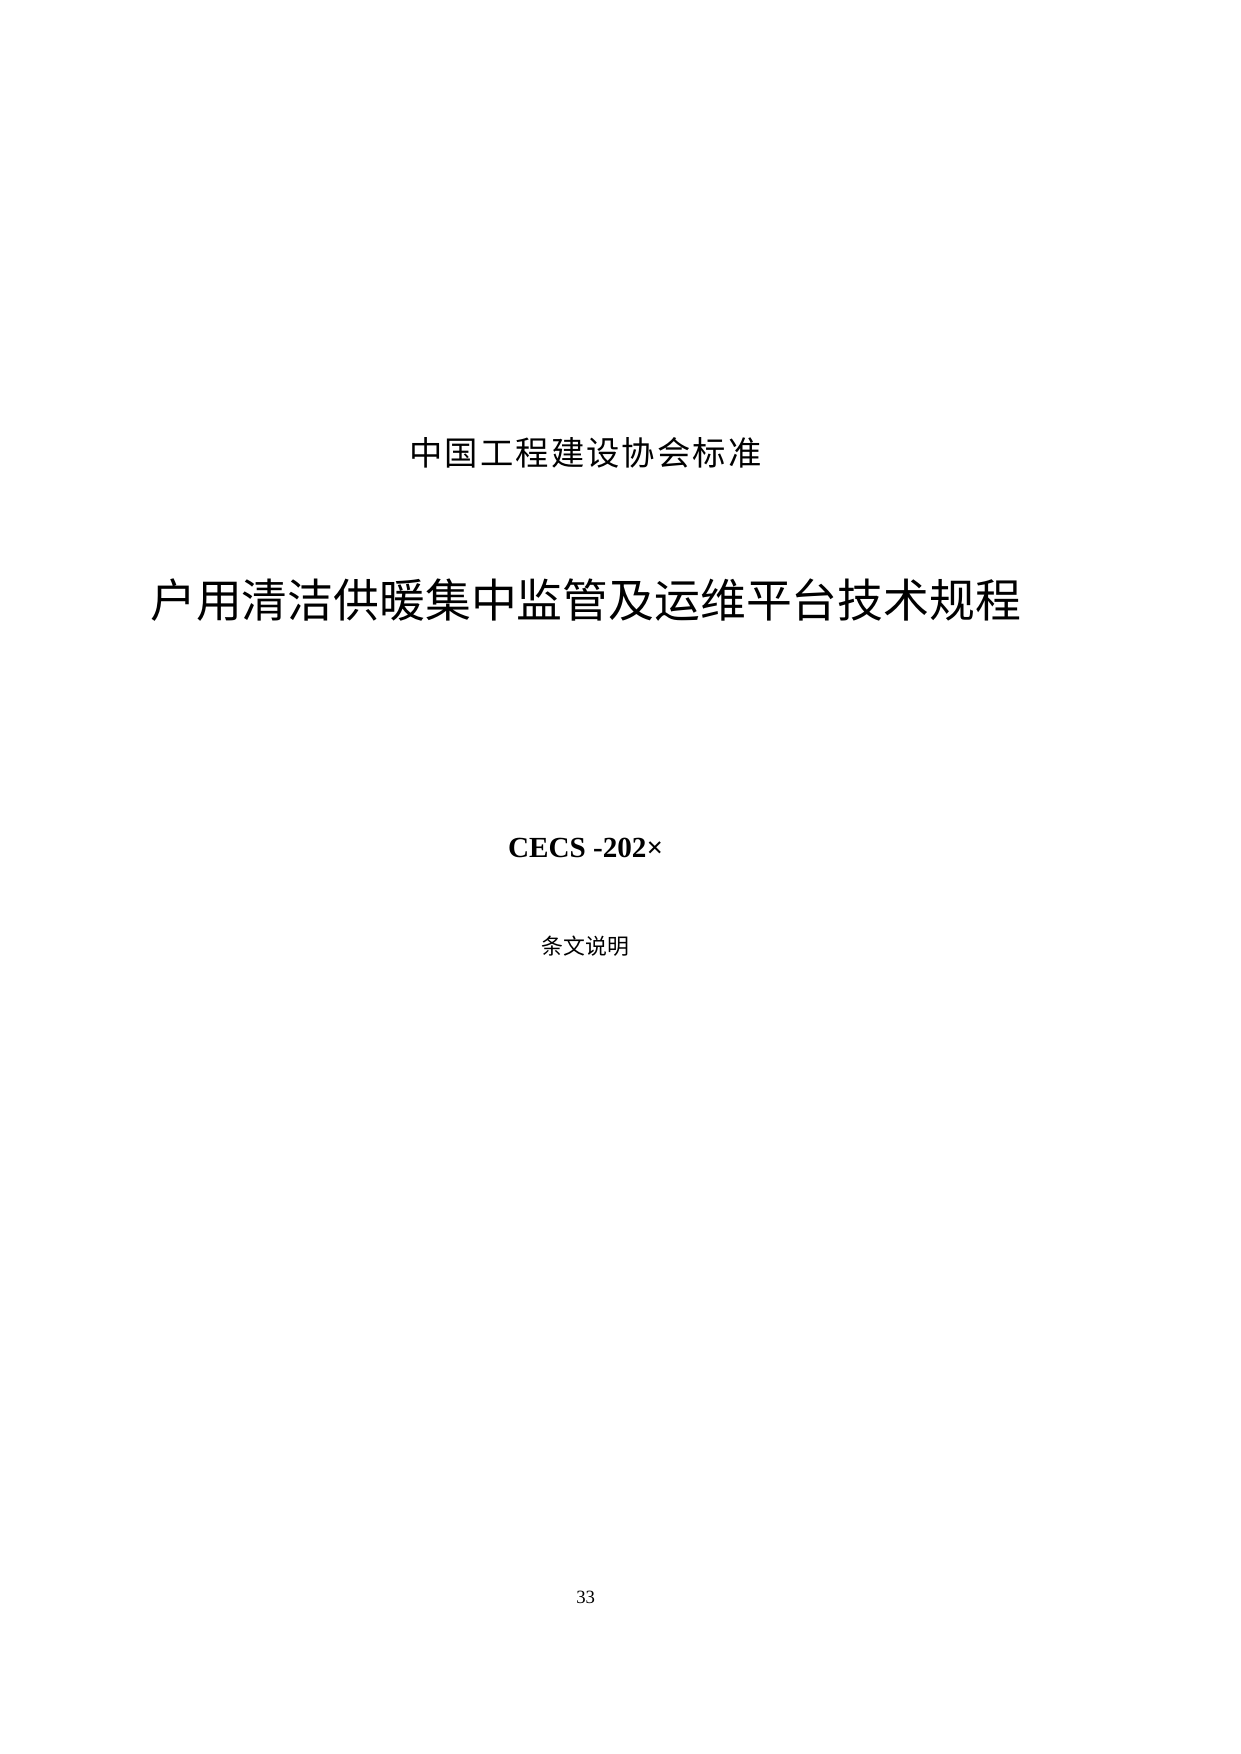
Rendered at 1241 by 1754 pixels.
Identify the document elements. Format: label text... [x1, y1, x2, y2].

text 户用清洁供暖集中监管及运维平台技术规程 [118, 548, 1053, 646]
text CECS -202× [118, 814, 1053, 879]
subtitle 条文说明 [118, 928, 1053, 961]
text 中国工程建设协会标准 [118, 418, 1053, 483]
